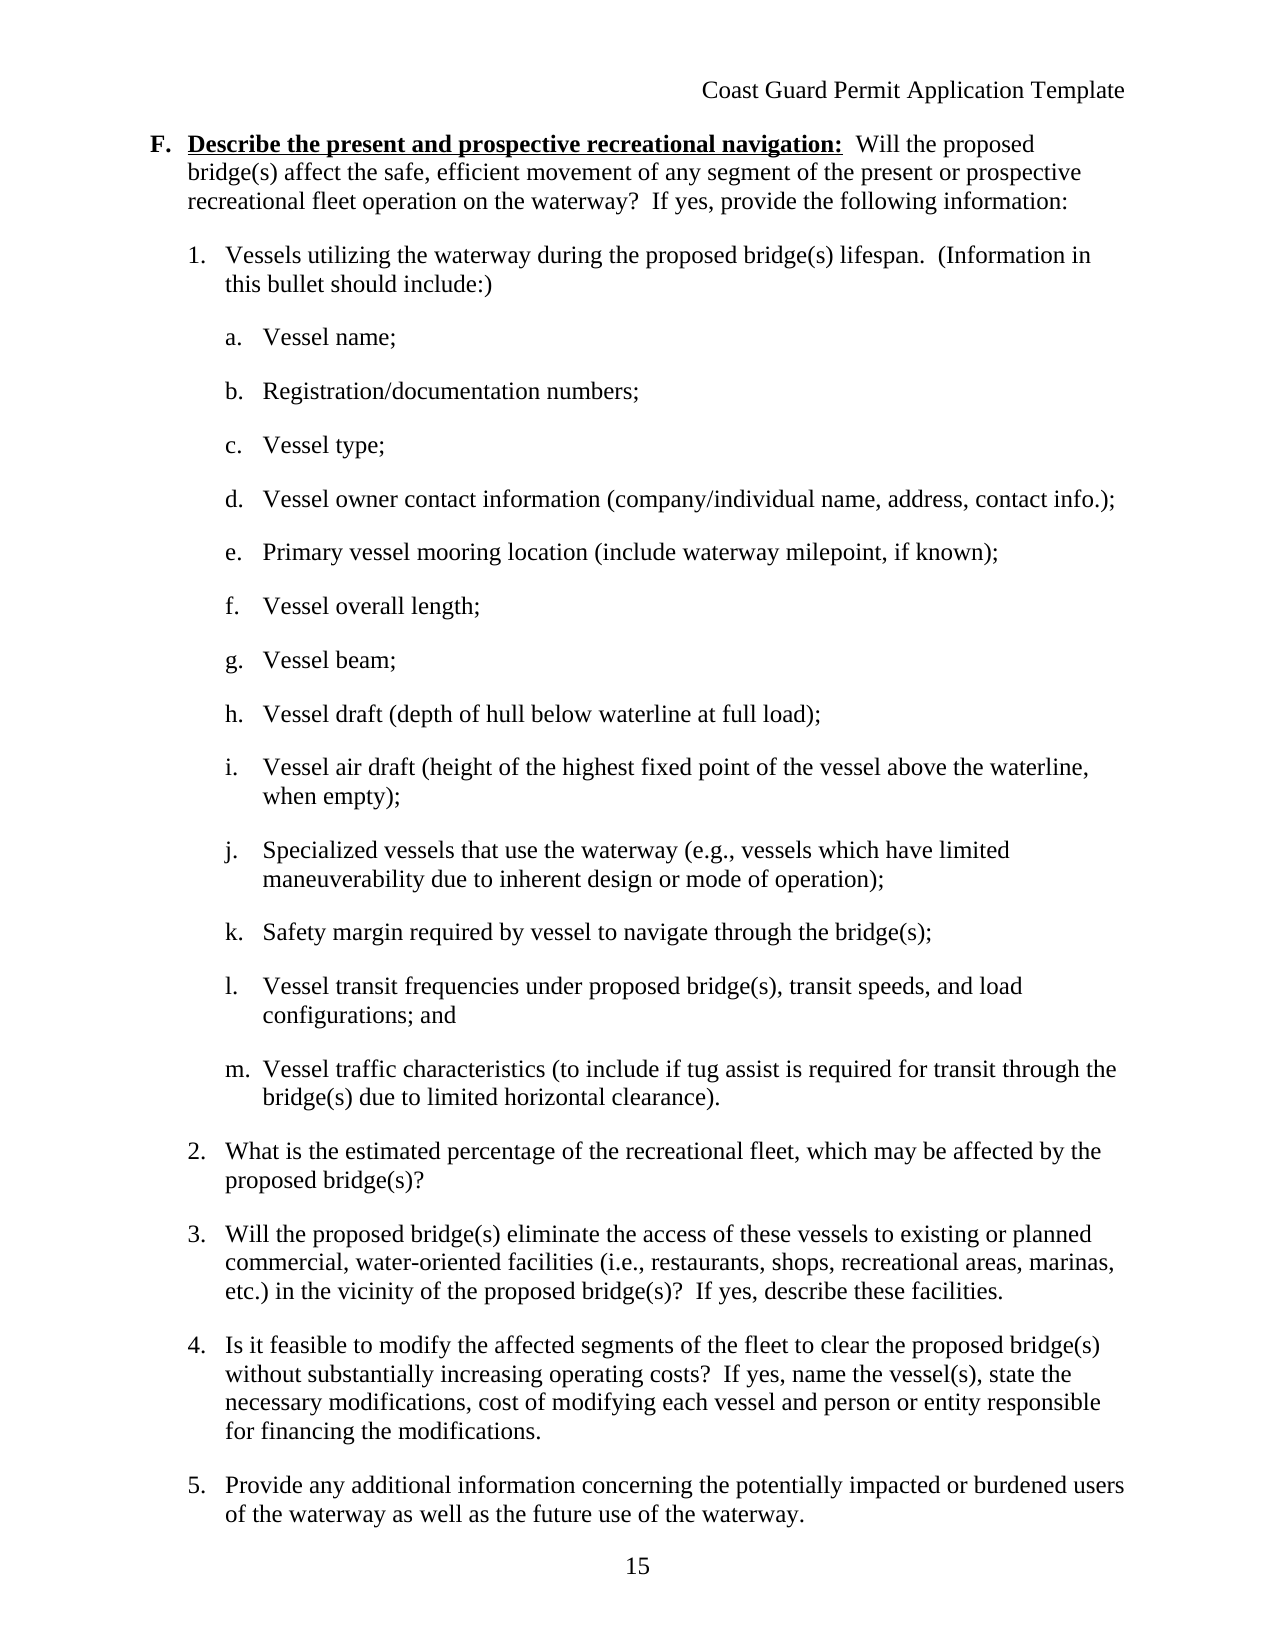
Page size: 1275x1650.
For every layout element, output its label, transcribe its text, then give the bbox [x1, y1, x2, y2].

subtitle Is it feasible to modify the affected segments of the fleet to clear the proposed bridge(s) without substantially increasing operating costs? If yes, name the vessel(s), state the necessary modifications, cost of modifying each vessel and person or entity responsible for financing the modifications. [187, 1330, 1125, 1445]
subtitle Provide any additional information concerning the potentially impacted or burdened users of the waterway as well as the future use of the waterway. [187, 1470, 1125, 1527]
subtitle Vessel type; [225, 430, 1125, 459]
subtitle Will the proposed bridge(s) eliminate the access of these vessels to existing or planned commercial, water-oriented facilities (i.e., restaurants, shops, recreational areas, marinas, etc.) in the vicinity of the proposed bridge(s)? If yes, describe these facilities. [187, 1219, 1125, 1305]
subtitle Vessel beam; [225, 645, 1125, 674]
subtitle What is the estimated percentage of the recreational fleet, which may be affected by the proposed bridge(s)? [187, 1136, 1125, 1194]
subtitle Vessel traffic characteristics (to include if tug assist is required for transit through the bridge(s) due to limited horizontal clearance). [225, 1054, 1125, 1111]
subtitle Describe the present and prospective recreational navigation: Will the proposed bridge(s) affect the safe, efficient movement of any segment of the present or prospective recreational fleet operation on the waterway? If yes, provide the following information: [150, 129, 1125, 215]
subtitle Vessels utilizing the waterway during the proposed bridge(s) lifespan. (Information in this bullet should include:) [187, 240, 1125, 297]
subtitle Vessel owner contact information (company/individual name, address, contact info.); [225, 484, 1125, 512]
subtitle Primary vessel mooring location (include waterway milepoint, if known); [225, 537, 1125, 566]
subtitle Registration/documentation numbers; [225, 376, 1125, 405]
subtitle Specialized vessels that use the waterway (e.g., vessels which have limited maneuverability due to inherent design or mode of operation); [225, 835, 1125, 892]
subtitle Vessel draft (depth of hull below waterline at full load); [225, 699, 1125, 727]
subtitle Safety margin required by vessel to navigate through the bridge(s); [225, 917, 1125, 946]
subtitle Vessel transit frequencies under proposed bridge(s), transit speeds, and load configurations; and [225, 971, 1125, 1029]
subtitle Vessel overall length; [225, 591, 1125, 620]
subtitle Vessel name; [225, 322, 1125, 351]
subtitle Vessel air draft (height of the highest fixed point of the vessel above the waterline, when empty); [225, 752, 1125, 810]
